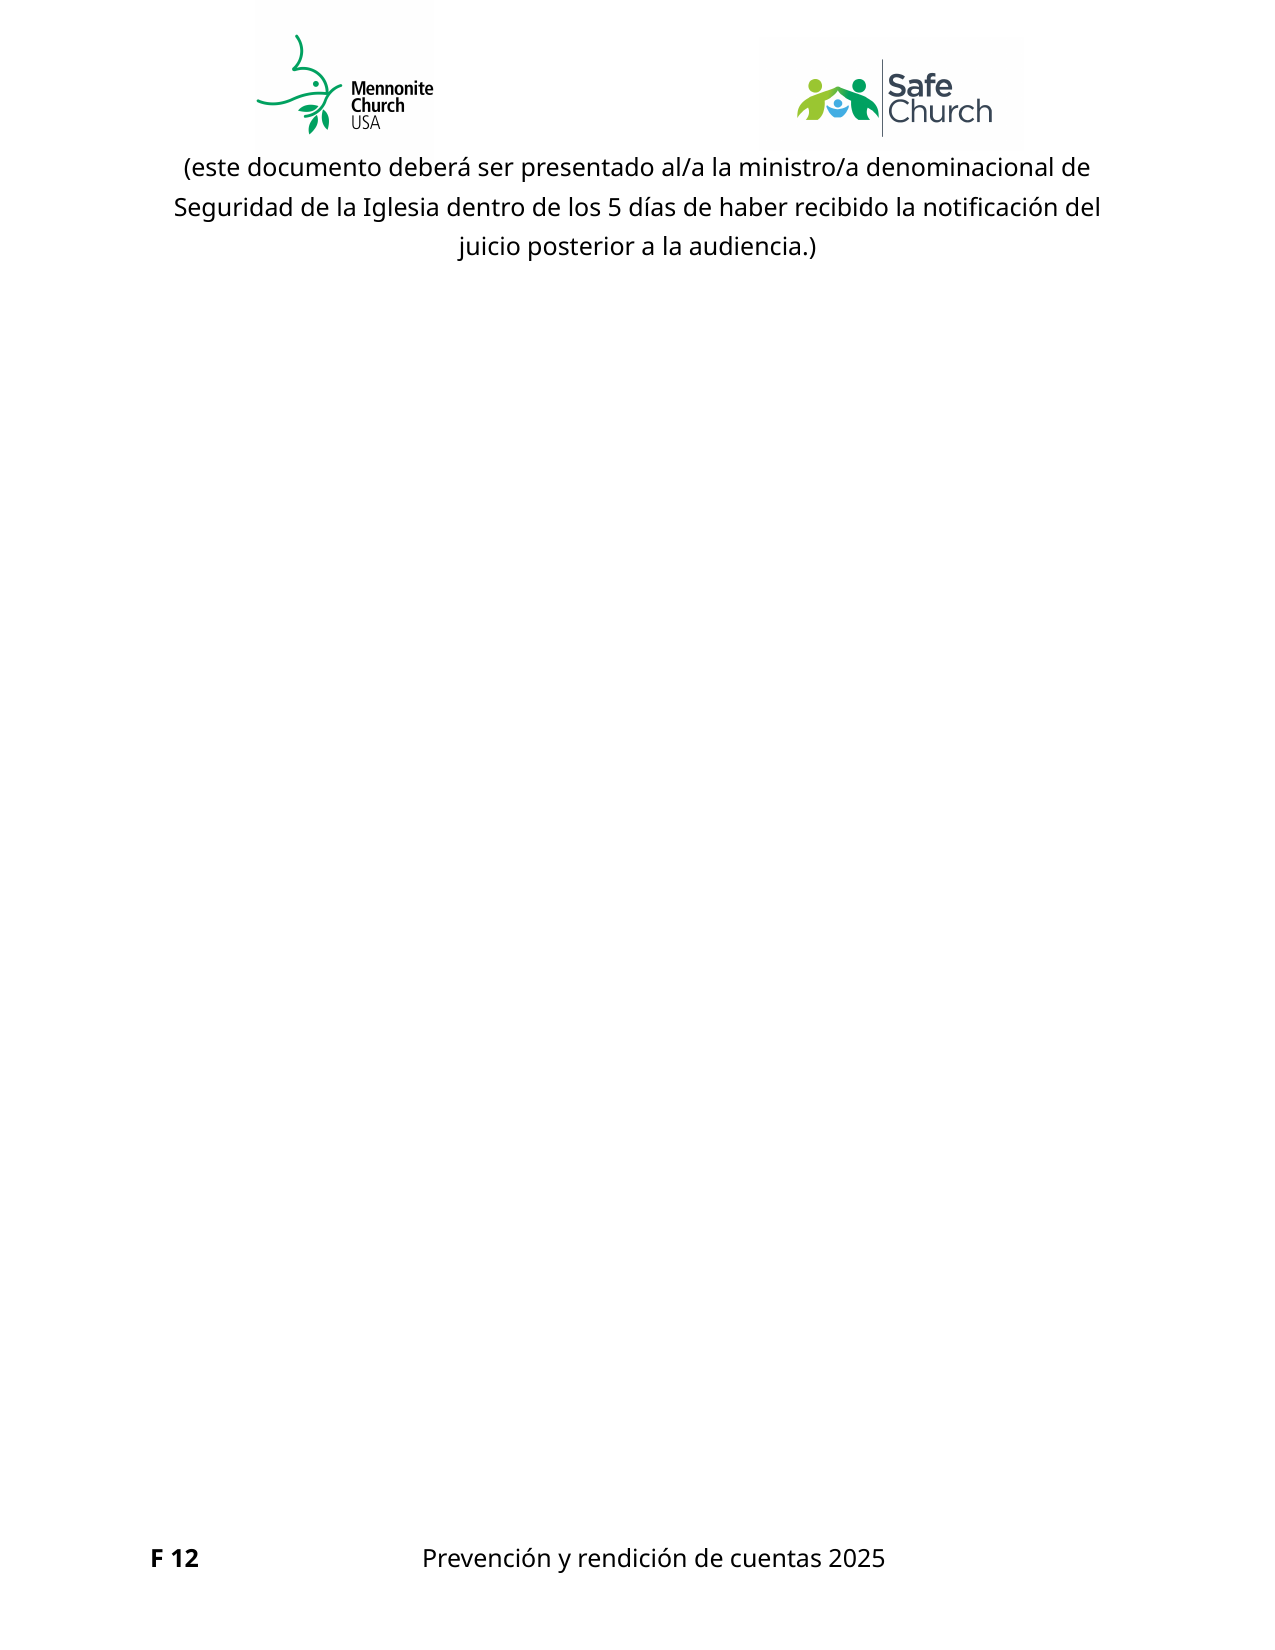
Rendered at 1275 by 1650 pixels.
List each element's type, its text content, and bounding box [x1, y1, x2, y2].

picture [759, 37, 1024, 150]
text (este documento deberá ser presentado al/a la ministro/a denominacional de Seguridad de la Iglesia dentro de los 5 días de haber recibido la notificación del juicio posterior a la audiencia.) [150, 150, 1125, 262]
picture [255, 0, 435, 150]
